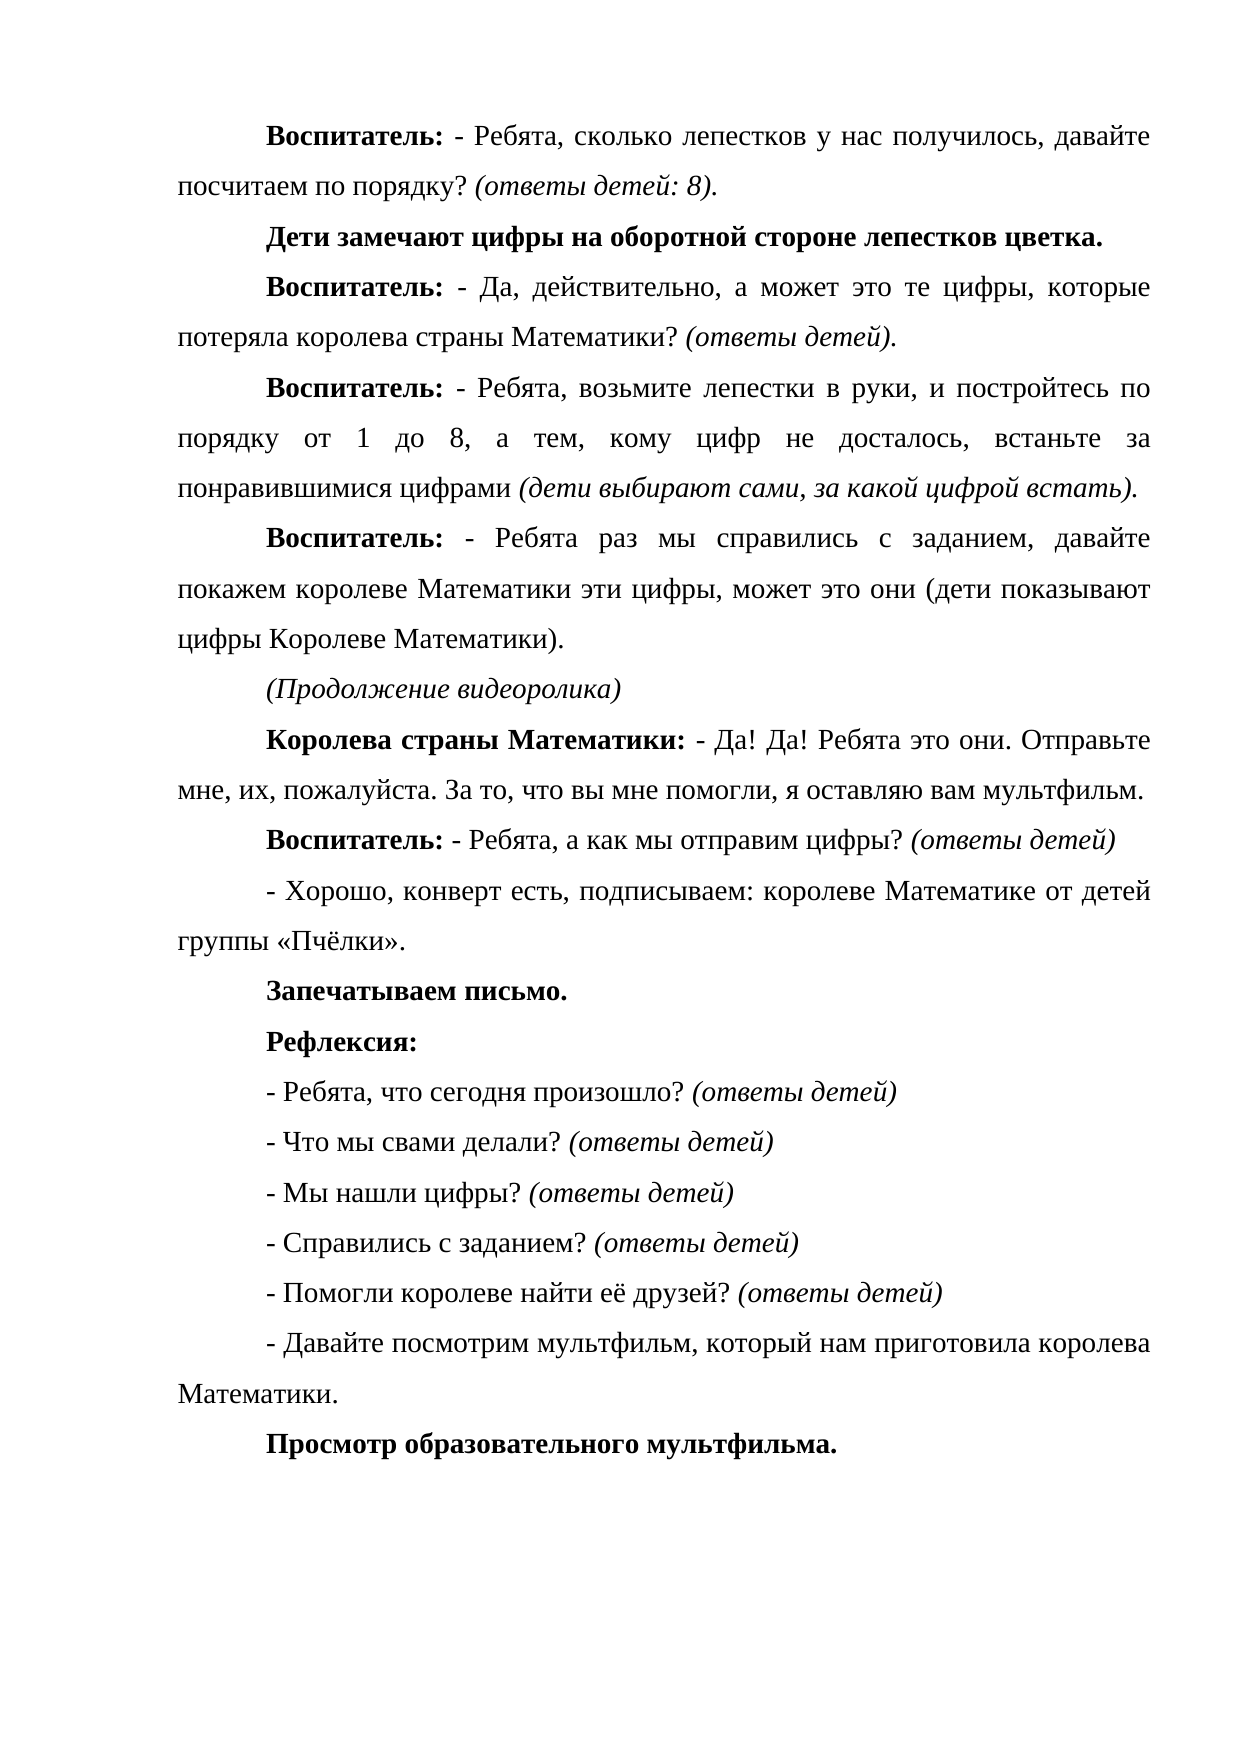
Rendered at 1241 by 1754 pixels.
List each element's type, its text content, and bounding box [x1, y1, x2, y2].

text - Мы нашли цифры? (ответы детей) [177, 1175, 1152, 1208]
text Воспитатель: - Ребята раз мы справились с заданием, давайте покажем королеве Математики эти цифры, может это они (дети показывают цифры Королеве Математики). [177, 521, 1152, 655]
text - Хорошо, конверт есть, подписываем: королеве Математике от детей группы «Пчёлки». [177, 873, 1152, 957]
text - Давайте посмотрим мультфильм, который нам приготовила королева Математики. [177, 1326, 1152, 1409]
text - Справились с заданием? (ответы детей) [177, 1225, 1152, 1258]
text - Ребята, что сегодня произошло? (ответы детей) [177, 1074, 1152, 1108]
text Королева страны Математики: - Да! Да! Ребята это они. Отправьте мне, их, пожалуйста. За то, что вы мне помогли, я оставляю вам мультфильм. [177, 722, 1152, 806]
text Запечатываем письмо. [177, 973, 1152, 1007]
text Воспитатель: - Ребята, сколько лепестков у нас получилось, давайте посчитаем по порядку? (ответы детей: 8). [177, 118, 1152, 202]
text (Продолжение видеоролика) [177, 672, 1152, 705]
text Воспитатель: - Ребята, возьмите лепестки в руки, и постройтесь по порядку от 1 до 8, а тем, кому цифр не досталось, встаньте за понравившимися цифрами (дети выбирают сами, за какой цифрой встать). [177, 370, 1152, 504]
text - Помогли королеве найти её друзей? (ответы детей) [177, 1275, 1152, 1309]
text Воспитатель: - Ребята, а как мы отправим цифры? (ответы детей) [177, 822, 1152, 856]
text Просмотр образовательного мультфильма. [177, 1426, 1152, 1460]
text Воспитатель: - Да, действительно, а может это те цифры, которые потеряла королева страны Математики? (ответы детей). [177, 269, 1152, 353]
text - Что мы свами делали? (ответы детей) [177, 1124, 1152, 1158]
text Рефлексия: [177, 1024, 1152, 1057]
text Дети замечают цифры на оборотной стороне лепестков цветка. [177, 219, 1152, 252]
